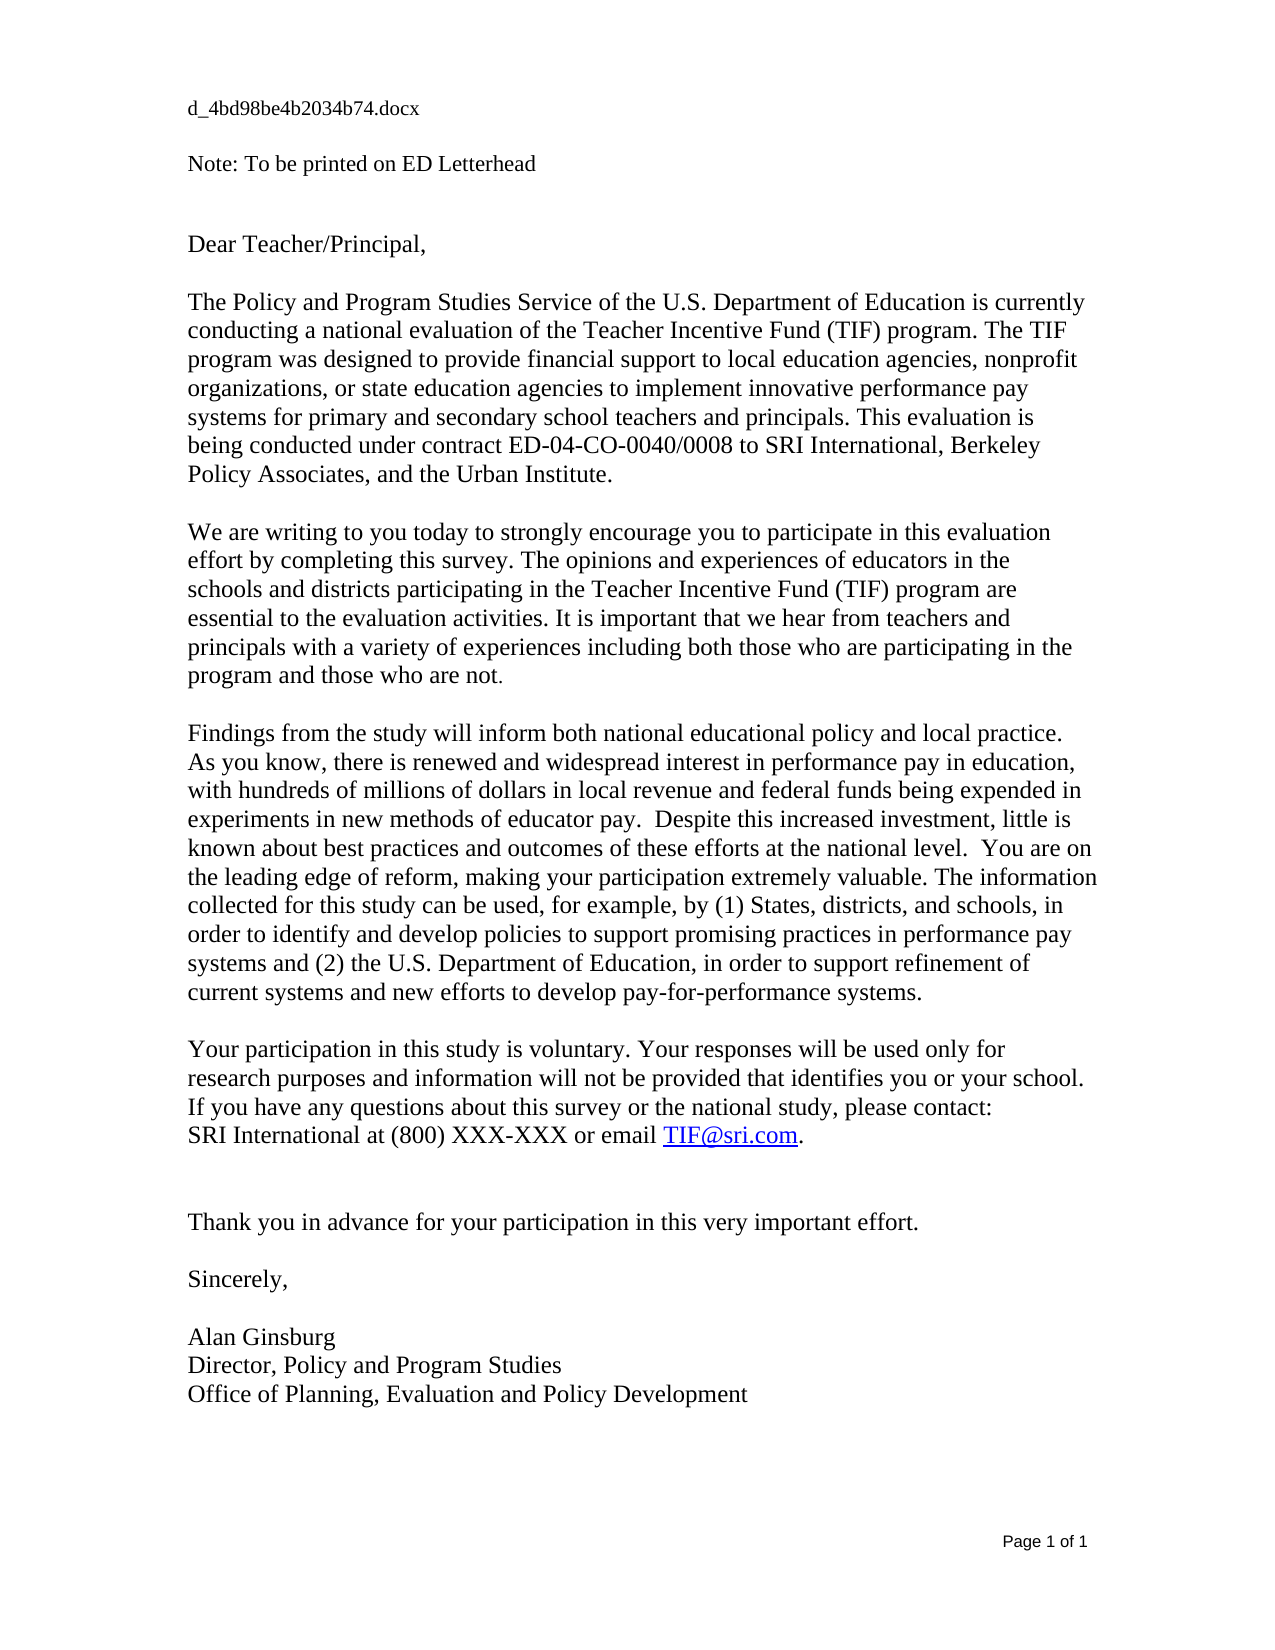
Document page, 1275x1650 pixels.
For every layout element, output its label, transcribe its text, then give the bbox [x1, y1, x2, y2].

text Findings from the study will inform both national educational policy and local practice. As you know, there is renewed and widespread interest in performance pay in education, with hundreds of millions of dollars in local revenue and federal funds being expended in experiments in new methods of educator pay. Despite this increased investment, little is known about best practices and outcomes of these efforts at the national level. You are on the leading edge of reform, making your participation extremely valuable. The information collected for this study can be used, for example, by (1) States, districts, and schools, in order to identify and develop policies to support promising practices in performance pay systems and (2) the U.S. Department of Education, in order to support refinement of current systems and new efforts to develop pay-for-performance systems. [187, 718, 1106, 1005]
text Your participation in this study is voluntary. Your responses will be used only for research purposes and information will not be provided that identifies you or your school. If you have any questions about this survey or the national study, please contact: [187, 1034, 1087, 1120]
text Office of Planning, Evaluation and Policy Development [187, 1379, 1106, 1408]
text We are writing to you today to strongly encourage you to participate in this evaluation effort by completing this survey. The opinions and experiences of educators in the schools and districts participating in the Teacher Incentive Fund (TIF) program are essential to the evaluation activities. It is important that we hear from teachers and principals with a variety of experiences including both those who are participating in the program and those who are not. [187, 517, 1087, 689]
text Note: To be printed on ED Letterhead [187, 150, 1106, 176]
text Thank you in advance for your participation in this very important effort. [187, 1207, 1106, 1235]
text Director, Policy and Program Studies [187, 1350, 1106, 1379]
text Sincerely, [187, 1264, 1106, 1293]
text SRI International at (800) XXX-XXX or email TIF@sri.com. [187, 1120, 1087, 1149]
text Alan Ginsburg [187, 1322, 1106, 1350]
text Dear Teacher/Principal, [187, 229, 1106, 258]
text The Policy and Program Studies Service of the U.S. Department of Education is currently conducting a national evaluation of the Teacher Incentive Fund (TIF) program. The TIF program was designed to provide financial support to local education agencies, nonprofit organizations, or state education agencies to implement innovative performance pay systems for primary and secondary school teachers and principals. This evaluation is being conducted under contract ED-04-CO-0040/0008 to SRI International, Berkeley Policy Associates, and the Urban Institute. [187, 287, 1087, 488]
